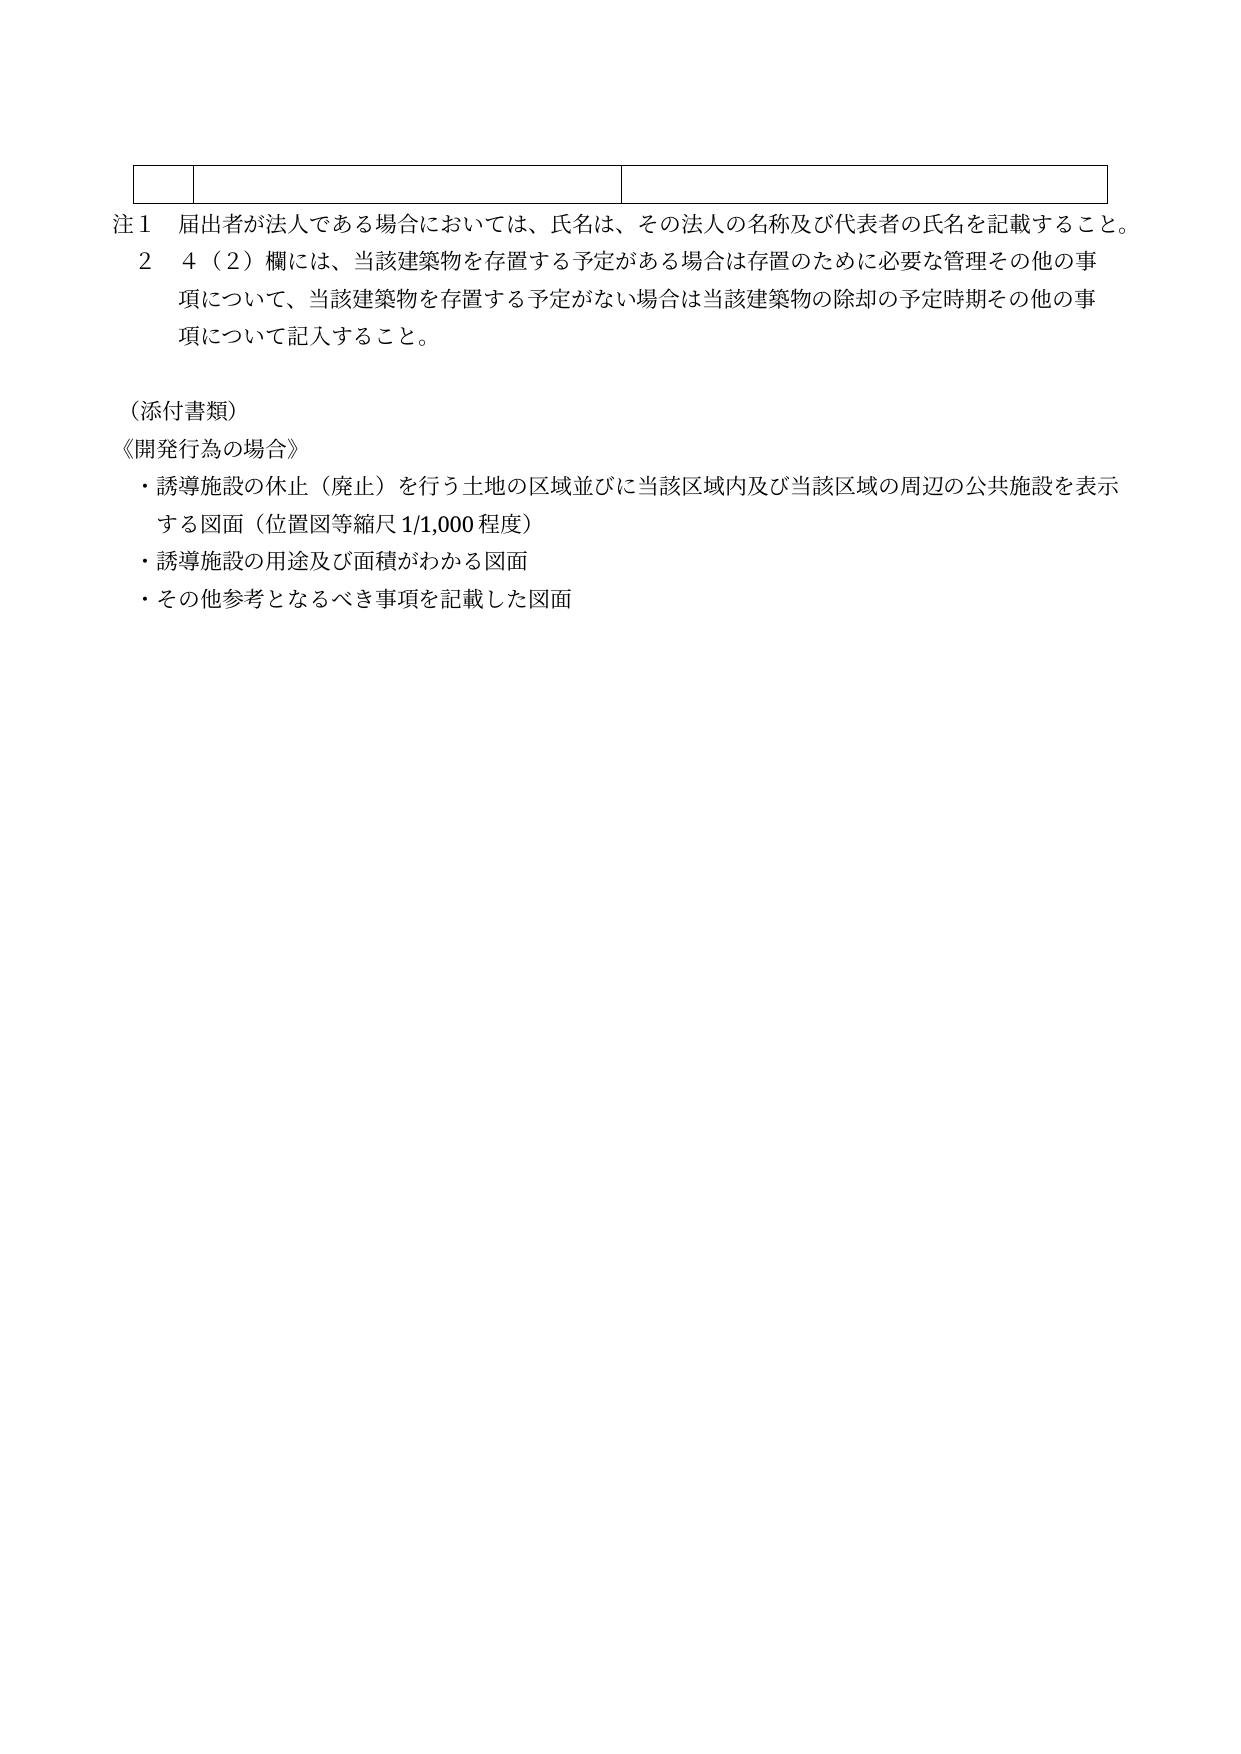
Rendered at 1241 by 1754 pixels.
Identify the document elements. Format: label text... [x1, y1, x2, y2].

text 注１ 届出者が法人である場合においては、氏名は、その法人の名称及び代表者の氏名を記載すること。 [112, 204, 1128, 242]
text ・誘導施設の用途及び面積がわかる図面 [112, 542, 1128, 579]
text ・誘導施設の休止（廃止）を行う土地の区域並びに当該区域内及び当該区域の周辺の公共施設を表示する図面（位置図等縮尺1/1,000程度） [134, 467, 1128, 542]
table_cell [622, 166, 1107, 203]
text ・その他参考となるべき事項を記載した図面 [112, 579, 1128, 617]
text 項について記入すること。 [112, 317, 1128, 354]
text ２ ４（２）欄には、当該建築物を存置する予定がある場合は存置のために必要な管理その他の事 [112, 242, 1128, 279]
text 項について、当該建築物を存置する予定がない場合は当該建築物の除却の予定時期その他の事 [112, 279, 1128, 317]
text 《開発行為の場合》 [112, 429, 1128, 467]
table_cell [194, 166, 621, 203]
text （添付書類） [112, 392, 1128, 429]
